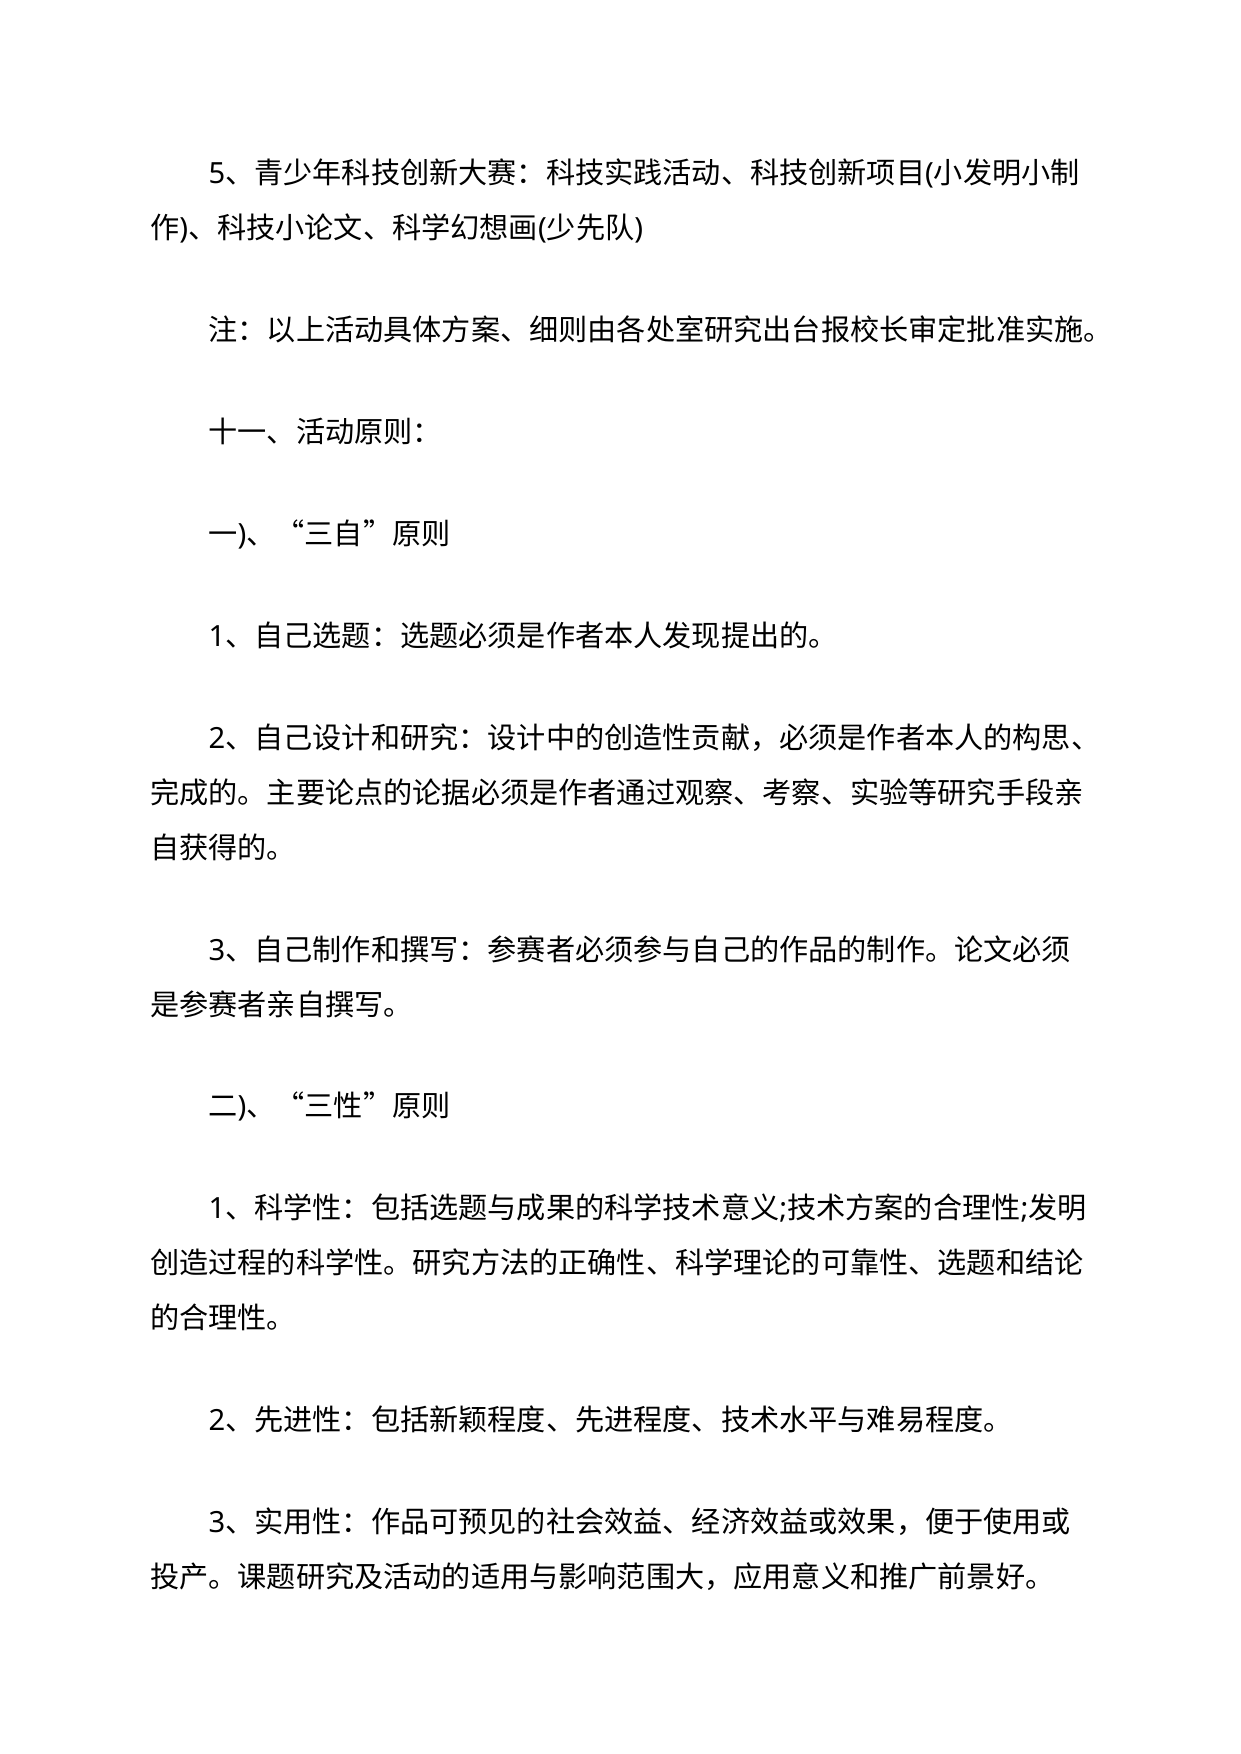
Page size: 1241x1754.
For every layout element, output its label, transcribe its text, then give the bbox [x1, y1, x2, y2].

text 一)、“三自”原则 [150, 511, 1090, 553]
text 3、自己制作和撰写：参赛者必须参与自己的作品的制作。论文必须是参赛者亲自撰写。 [150, 926, 1090, 1023]
text 二)、“三性”原则 [150, 1083, 1090, 1125]
text 5、青少年科技创新大赛：科技实践活动、科技创新项目(小发明小制作)、科技小论文、科学幻想画(少先队) [150, 150, 1090, 247]
text 1、自己选题：选题必须是作者本人发现提出的。 [150, 612, 1090, 655]
text 1、科学性：包括选题与成果的科学技术意义;技术方案的合理性;发明创造过程的科学性。研究方法的正确性、科学理论的可靠性、选题和结论的合理性。 [150, 1185, 1090, 1337]
text 3、实用性：作品可预见的社会效益、经济效益或效果，便于使用或投产。课题研究及活动的适用与影响范围大，应用意义和推广前景好。 [150, 1498, 1090, 1596]
text 2、自己设计和研究：设计中的创造性贡献，必须是作者本人的构思、完成的。主要论点的论据必须是作者通过观察、考察、实验等研究手段亲自获得的。 [150, 714, 1090, 867]
text 注：以上活动具体方案、细则由各处室研究出台报校长审定批准实施。 [150, 307, 1090, 349]
text 十一、活动原则： [150, 409, 1090, 451]
text 2、先进性：包括新颖程度、先进程度、技术水平与难易程度。 [150, 1397, 1090, 1439]
